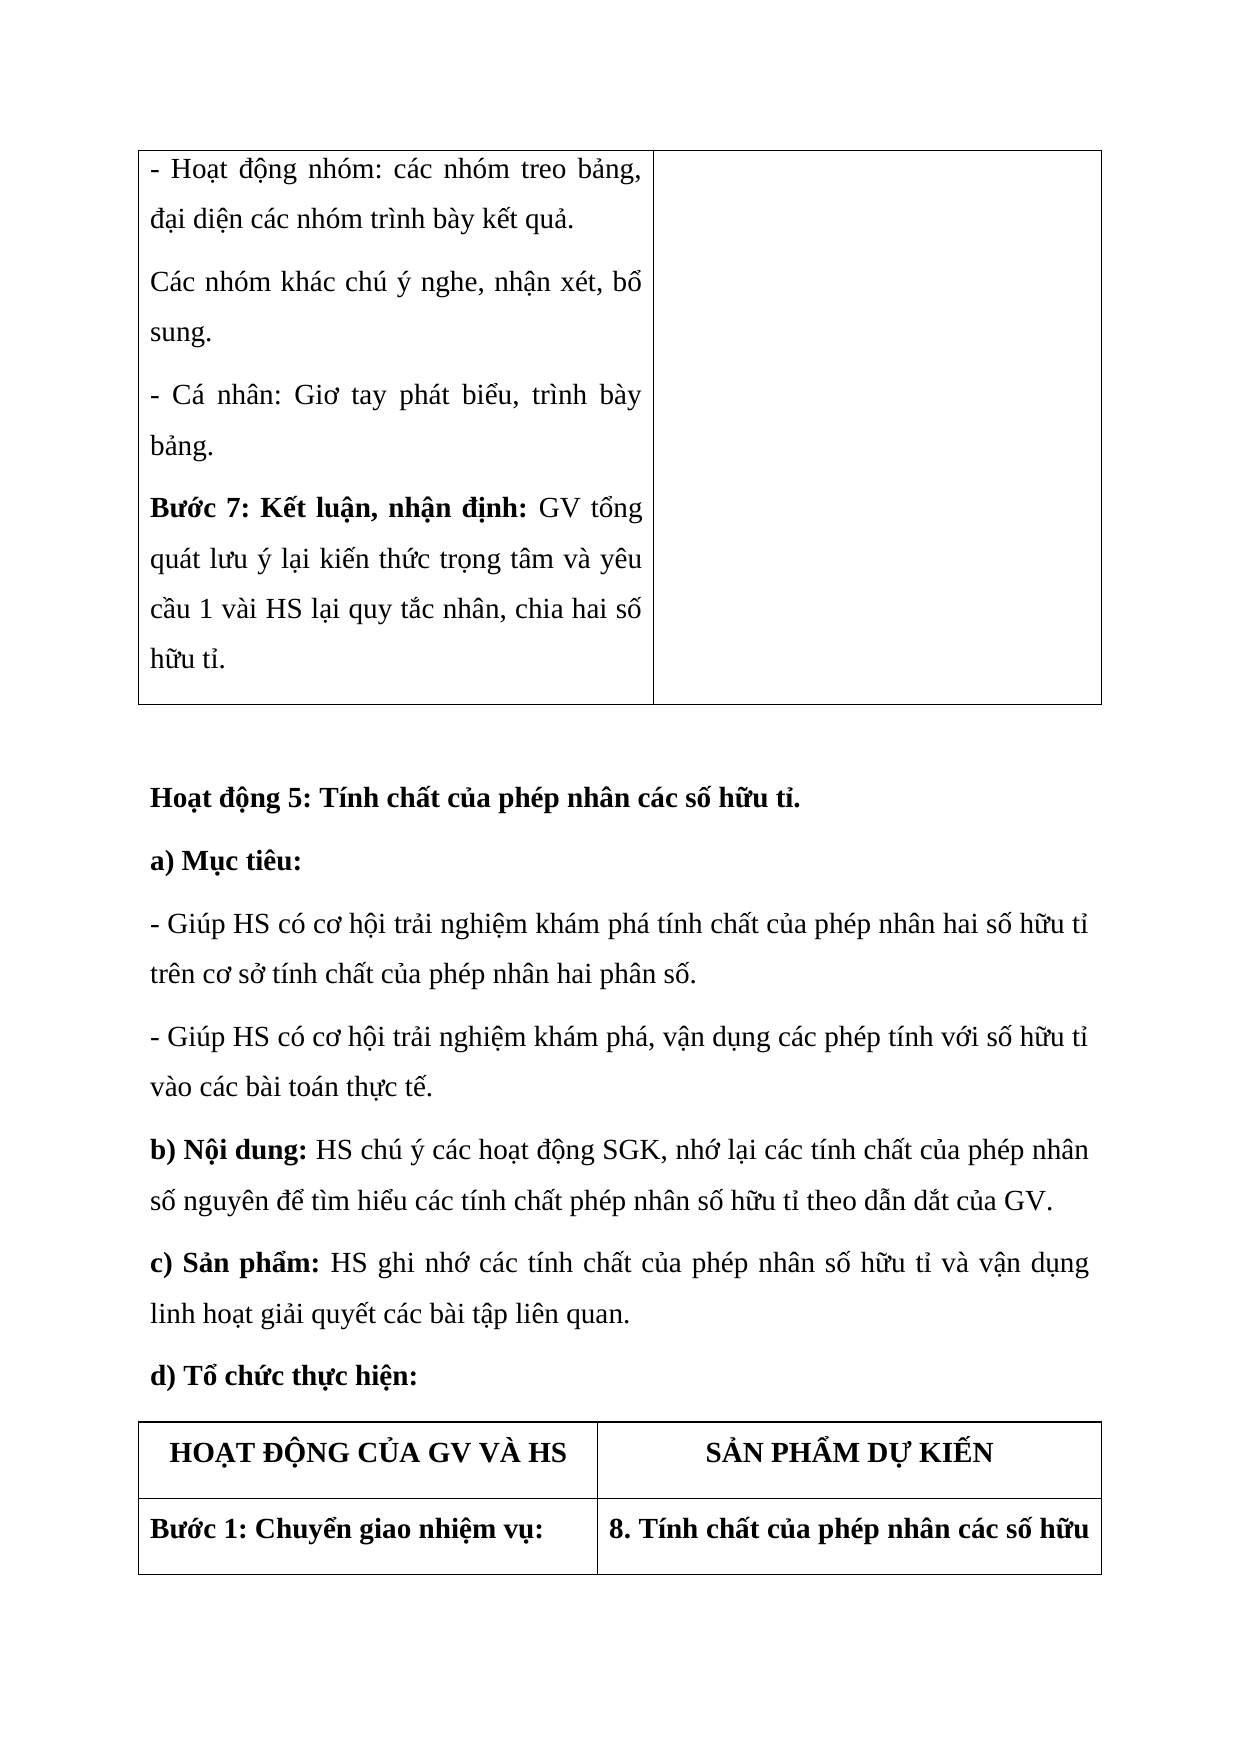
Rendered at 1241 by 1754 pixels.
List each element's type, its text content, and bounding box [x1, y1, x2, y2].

text - Giúp HS có cơ hội trải nghiệm khám phá tính chất của phép nhân hai số hữu tỉ trên cơ sở tính chất của phép nhân hai phân số. [150, 906, 1090, 990]
text a) Mục tiêu: [150, 843, 1090, 877]
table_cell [139, 1499, 597, 1574]
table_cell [654, 151, 1101, 704]
text - Giúp HS có cơ hội trải nghiệm khám phá, vận dụng các phép tính với số hữu tỉ vào các bài toán thực tế. [150, 1019, 1090, 1103]
text b) Nội dung: HS chú ý các hoạt động SGK, nhớ lại các tính chất của phép nhân số nguyên để tìm hiểu các tính chất phép nhân số hữu tỉ theo dẫn dắt của GV. [150, 1132, 1090, 1216]
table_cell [139, 151, 653, 704]
text Hoạt động 5: Tính chất của phép nhân các số hữu tỉ. [150, 780, 1090, 814]
table_header HOẠT ĐỘNG CỦA GV VÀ HS [139, 1423, 597, 1498]
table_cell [598, 1499, 1101, 1574]
table_header SẢN PHẨM DỰ KIẾN [598, 1423, 1101, 1498]
text c) Sản phẩm: HS ghi nhớ các tính chất của phép nhân số hữu tỉ và vận dụng linh hoạt giải quyết các bài tập liên quan. [150, 1245, 1090, 1329]
text d) Tổ chức thực hiện: [150, 1358, 1090, 1392]
